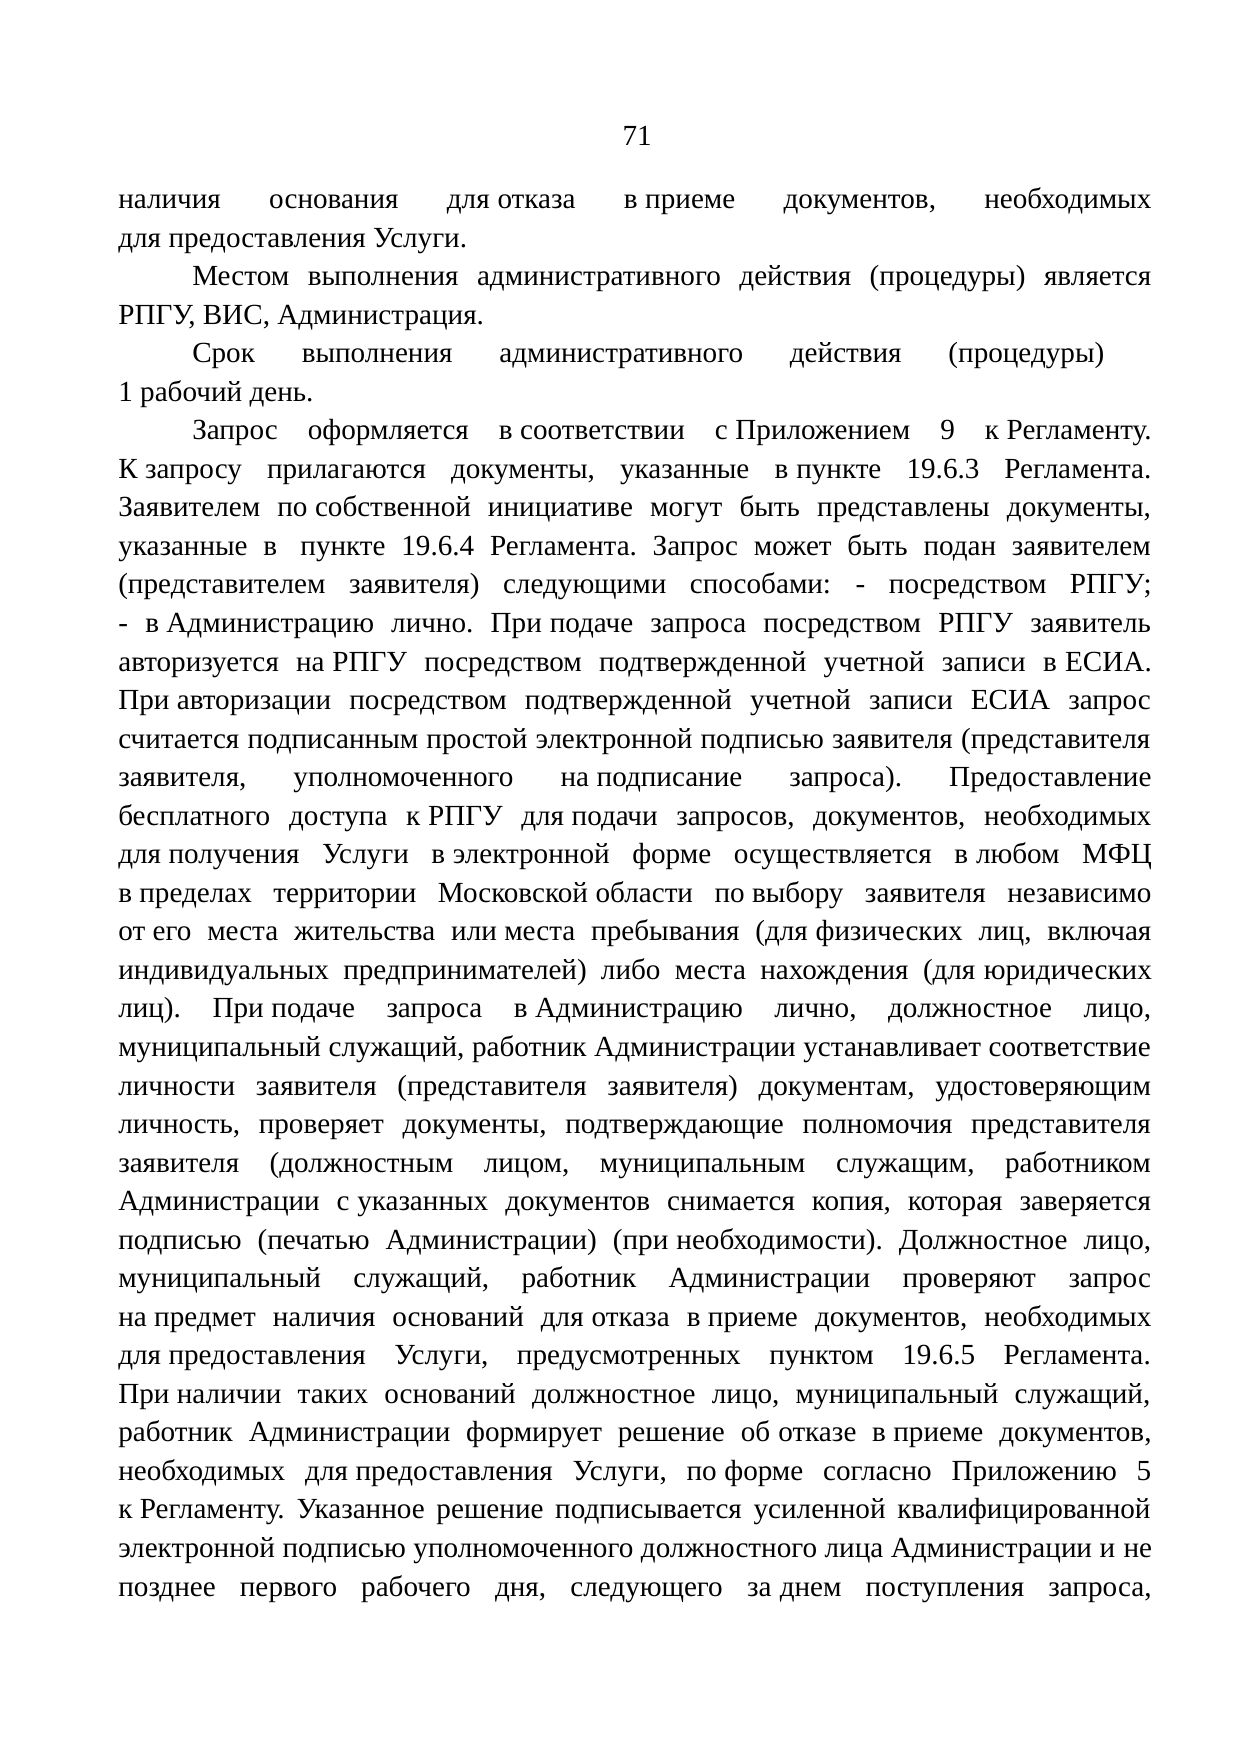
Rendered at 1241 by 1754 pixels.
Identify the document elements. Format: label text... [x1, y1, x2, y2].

text Срок выполнения административного действия (процедуры) 1 рабочий день. [118, 335, 1152, 407]
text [118, 181, 1152, 253]
text Местом выполнения административного действия (процедуры) является РПГУ, ВИС, Администрация. [118, 258, 1152, 330]
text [118, 412, 1152, 1602]
